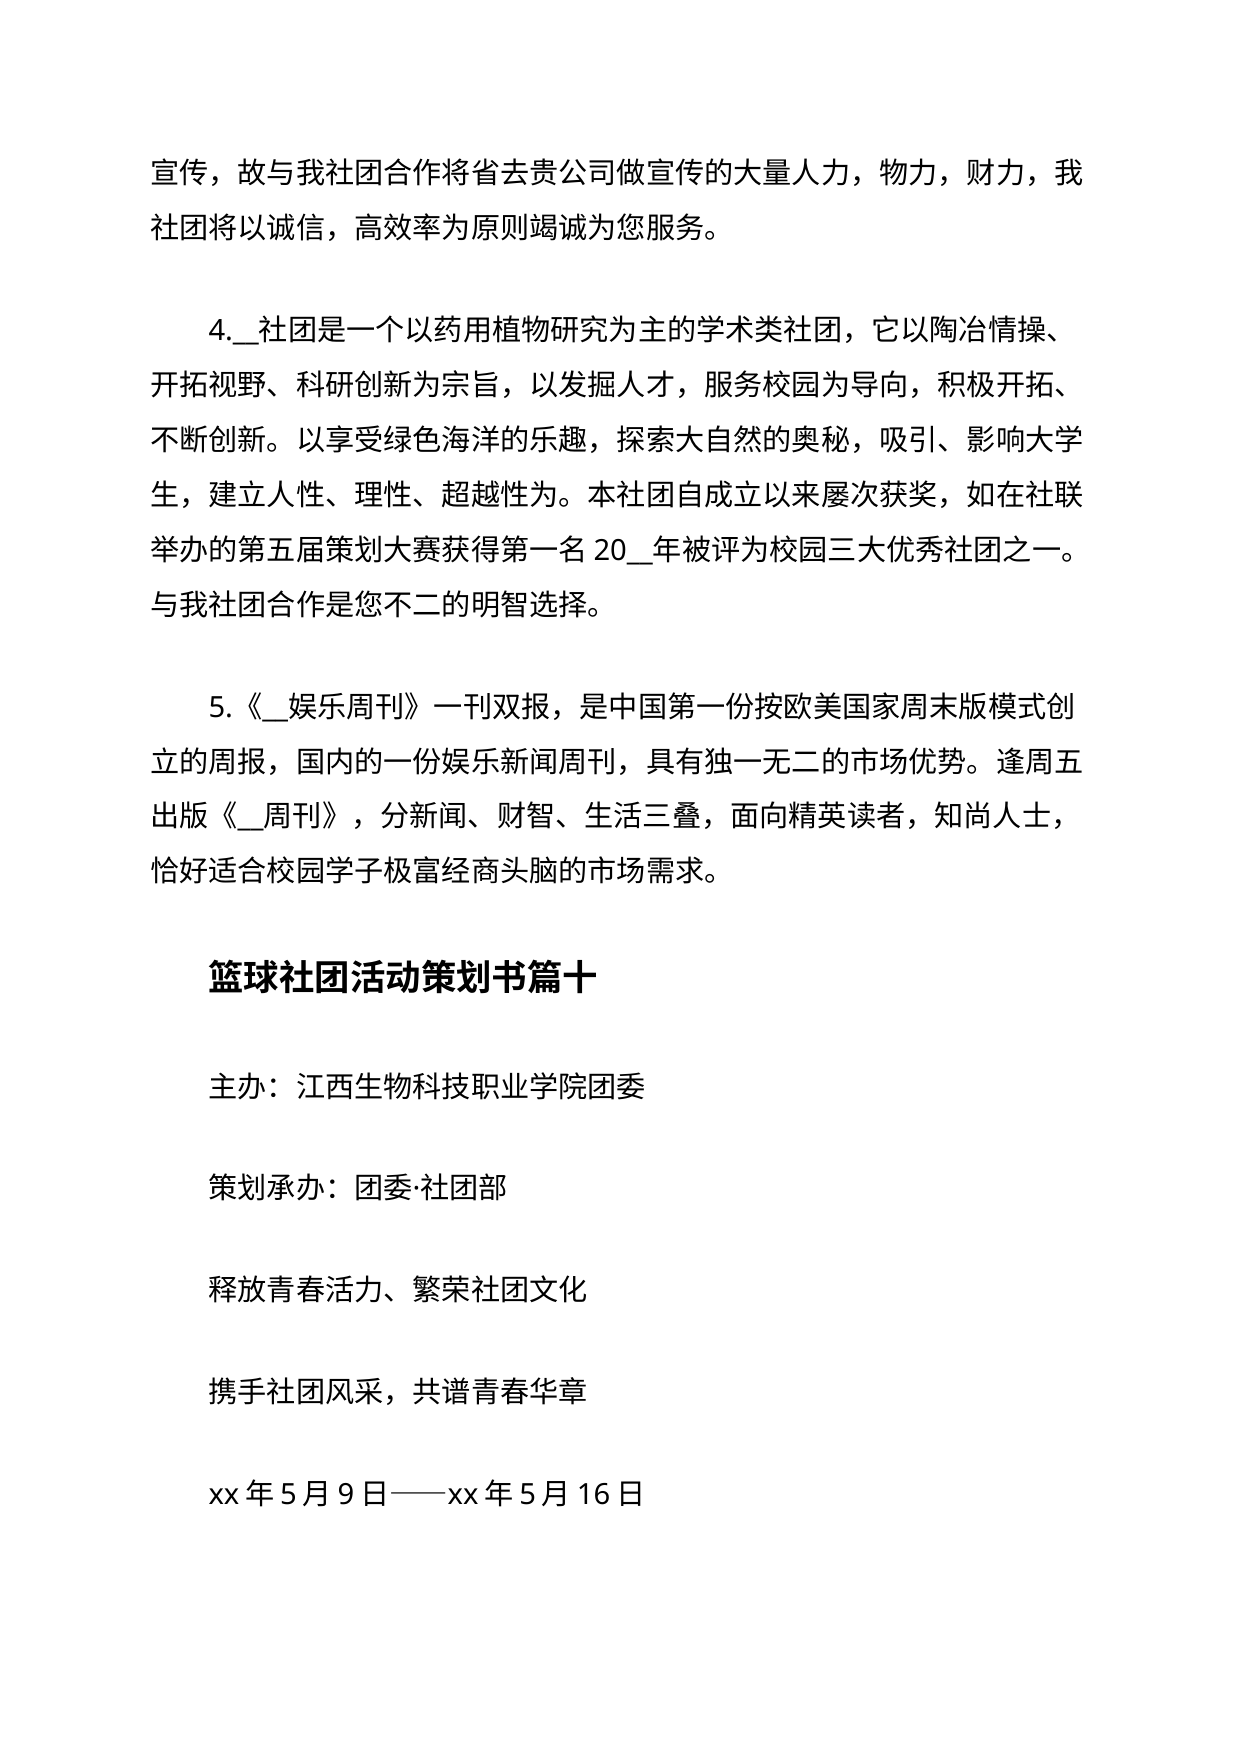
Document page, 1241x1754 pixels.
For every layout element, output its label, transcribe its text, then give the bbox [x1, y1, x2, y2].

text 5.《__娱乐周刊》一刊双报，是中国第一份按欧美国家周末版模式创立的周报，国内的一份娱乐新闻周刊，具有独一无二的市场优势。逢周五出版《__周刊》，分新闻、财智、生活三叠，面向精英读者，知尚人士，恰好适合校园学子极富经商头脑的市场需求。 [150, 683, 1090, 890]
text xx年5月9日——xx年5月16日 [150, 1471, 1090, 1513]
text 策划承办：团委·社团部 [150, 1165, 1090, 1207]
text 携手社团风采，共谱青春华章 [150, 1369, 1090, 1411]
text 释放青春活力、繁荣社团文化 [150, 1267, 1090, 1309]
text 篮球社团活动策划书篇十 [150, 950, 1090, 1001]
text 4.__社团是一个以药用植物研究为主的学术类社团，它以陶冶情操、开拓视野、科研创新为宗旨，以发掘人才，服务校园为导向，积极开拓、不断创新。以享受绿色海洋的乐趣，探索大自然的奥秘，吸引、影响大学生，建立人性、理性、超越性为。本社团自成立以来屡次获奖，如在社联举办的第五届策划大赛获得第一名20__年被评为校园三大优秀社团之一。与我社团合作是您不二的明智选择。 [150, 307, 1090, 624]
text 主办：江西生物科技职业学院团委 [150, 1063, 1090, 1106]
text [150, 150, 1090, 247]
